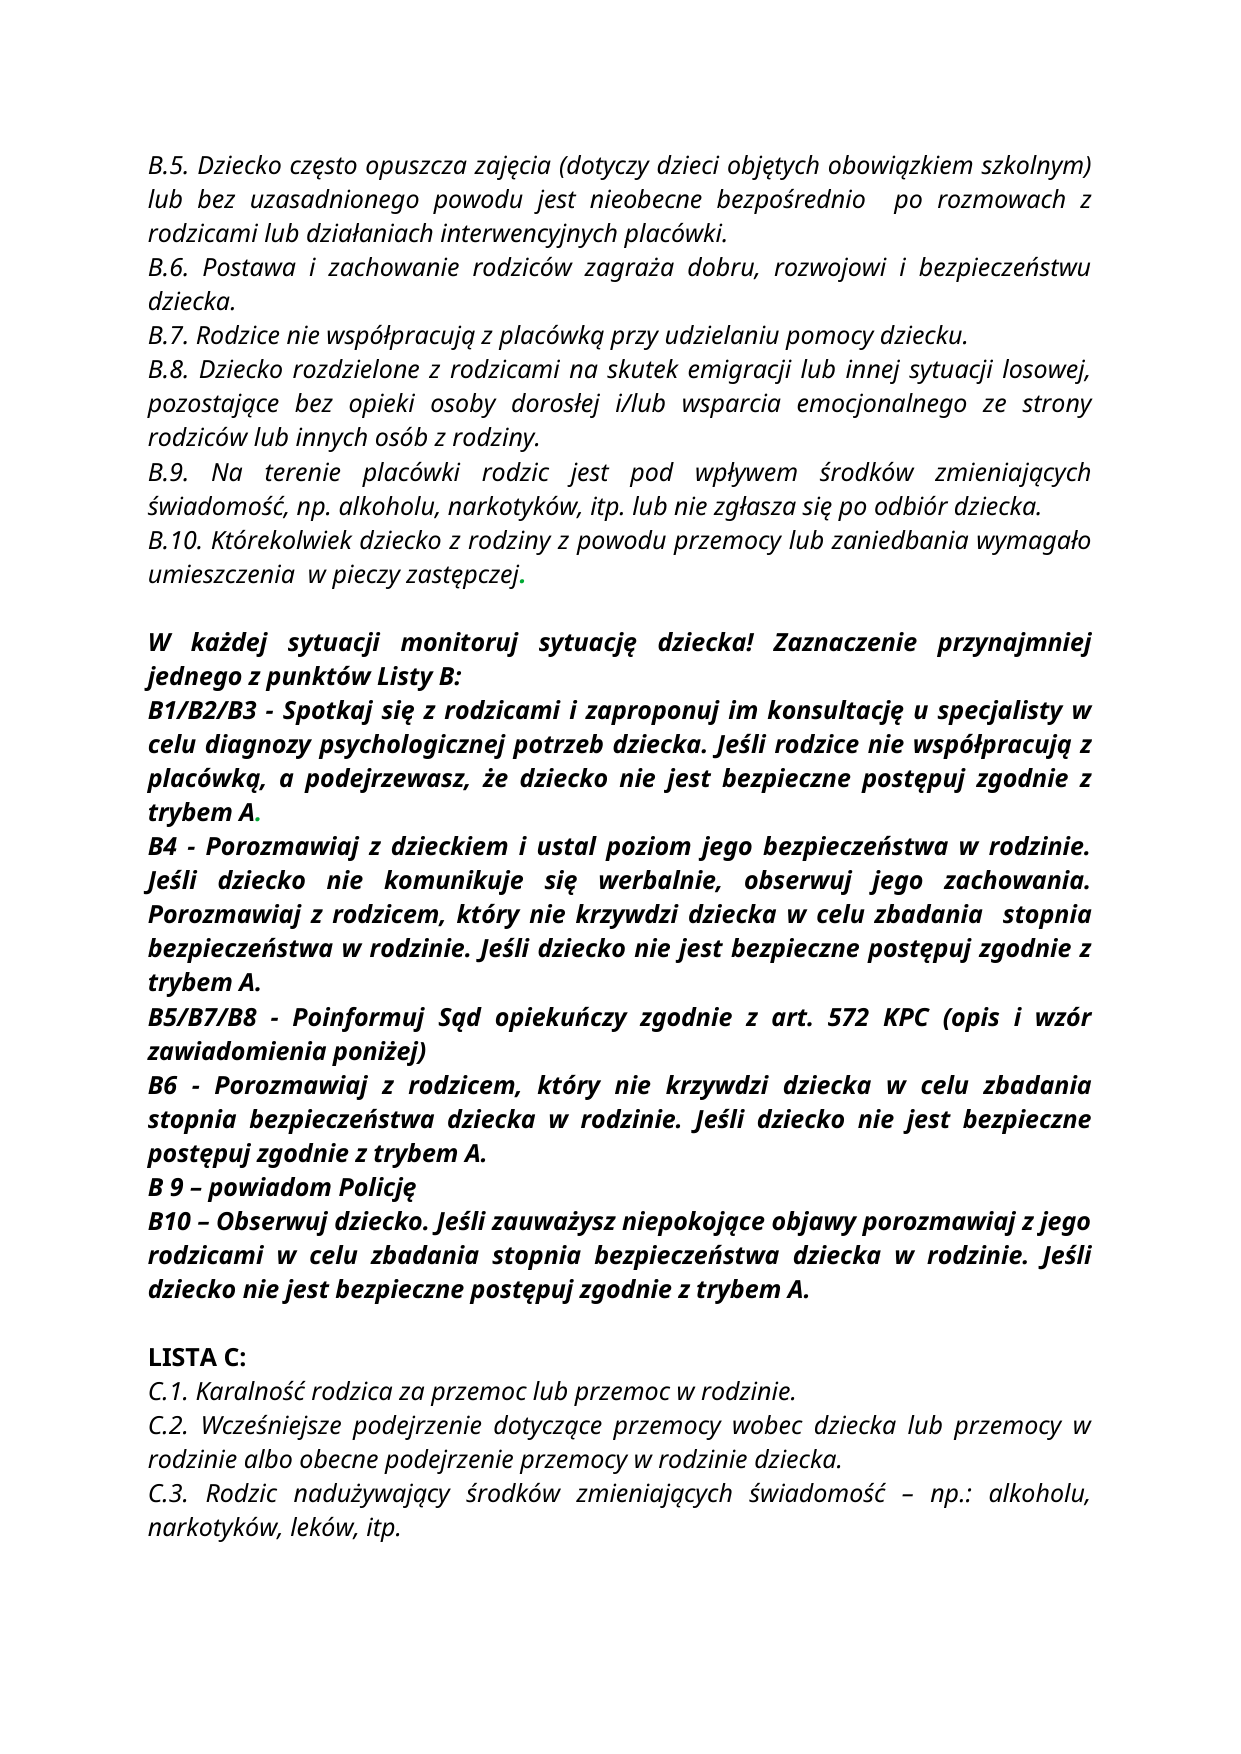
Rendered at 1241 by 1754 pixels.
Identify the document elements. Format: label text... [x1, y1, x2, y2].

text B4 - Porozmawiaj z dzieckiem i ustal poziom jego bezpieczeństwa w rodzinie. Jeśli dziecko nie komunikuje się werbalnie, obserwuj jego zachowania. Porozmawiaj z rodzicem, który nie krzywdzi dziecka w celu zbadania stopnia bezpieczeństwa w rodzinie. Jeśli dziecko nie jest bezpieczne postępuj zgodnie z trybem A. [148, 829, 1093, 999]
text B 9 – powiadom Policję [148, 1169, 1093, 1203]
text C.3. Rodzic nadużywający środków zmieniających świadomość – np.: alkoholu, narkotyków, leków, itp. [148, 1476, 1093, 1544]
text B5/B7/B8 - Poinformuj Sąd opiekuńczy zgodnie z art. 572 KPC (opis i wzór zawiadomienia poniżej) [148, 999, 1093, 1067]
text B.5. Dziecko często opuszcza zajęcia (dotyczy dzieci objętych obowiązkiem szkolnym) lub bez uzasadnionego powodu jest nieobecne bezpośrednio po rozmowach z rodzicami lub działaniach interwencyjnych placówki. [148, 148, 1093, 250]
text B1/B2/B3 - Spotkaj się z rodzicami i zaproponuj im konsultację u specjalisty w celu diagnozy psychologicznej potrzeb dziecka. Jeśli rodzice nie współpracują z placówką, a podejrzewasz, że dziecko nie jest bezpieczne postępuj zgodnie z trybem A. [148, 693, 1093, 829]
text LISTA C: [148, 1340, 1093, 1374]
text B.8. Dziecko rozdzielone z rodzicami na skutek emigracji lub innej sytuacji losowej, pozostające bez opieki osoby dorosłej i/lub wsparcia emocjonalnego ze strony rodziców lub innych osób z rodziny. [148, 352, 1093, 454]
text C.2. Wcześniejsze podejrzenie dotyczące przemocy wobec dziecka lub przemocy w rodzinie albo obecne podejrzenie przemocy w rodzinie dziecka. [148, 1408, 1093, 1476]
text B.10. Którekolwiek dziecko z rodziny z powodu przemocy lub zaniedbania wymagało umieszczenia w pieczy zastępczej. [148, 522, 1093, 590]
text B10 – Obserwuj dziecko. Jeśli zauważysz niepokojące objawy porozmawiaj z jego rodzicami w celu zbadania stopnia bezpieczeństwa dziecka w rodzinie. Jeśli dziecko nie jest bezpieczne postępuj zgodnie z trybem A. [148, 1203, 1093, 1306]
text B6 - Porozmawiaj z rodzicem, który nie krzywdzi dziecka w celu zbadania stopnia bezpieczeństwa dziecka w rodzinie. Jeśli dziecko nie jest bezpieczne postępuj zgodnie z trybem A. [148, 1067, 1093, 1169]
text B.9. Na terenie placówki rodzic jest pod wpływem środków zmieniających świadomość, np. alkoholu, narkotyków, itp. lub nie zgłasza się po odbiór dziecka. [148, 454, 1093, 522]
text B.6. Postawa i zachowanie rodziców zagraża dobru, rozwojowi i bezpieczeństwu dziecka. [148, 250, 1093, 318]
text B.7. Rodzice nie współpracują z placówką przy udzielaniu pomocy dziecku. [148, 318, 1093, 352]
text W każdej sytuacji monitoruj sytuację dziecka! Zaznaczenie przynajmniej jednego z punktów Listy B: [148, 624, 1093, 693]
text C.1. Karalność rodzica za przemoc lub przemoc w rodzinie. [148, 1374, 1093, 1408]
